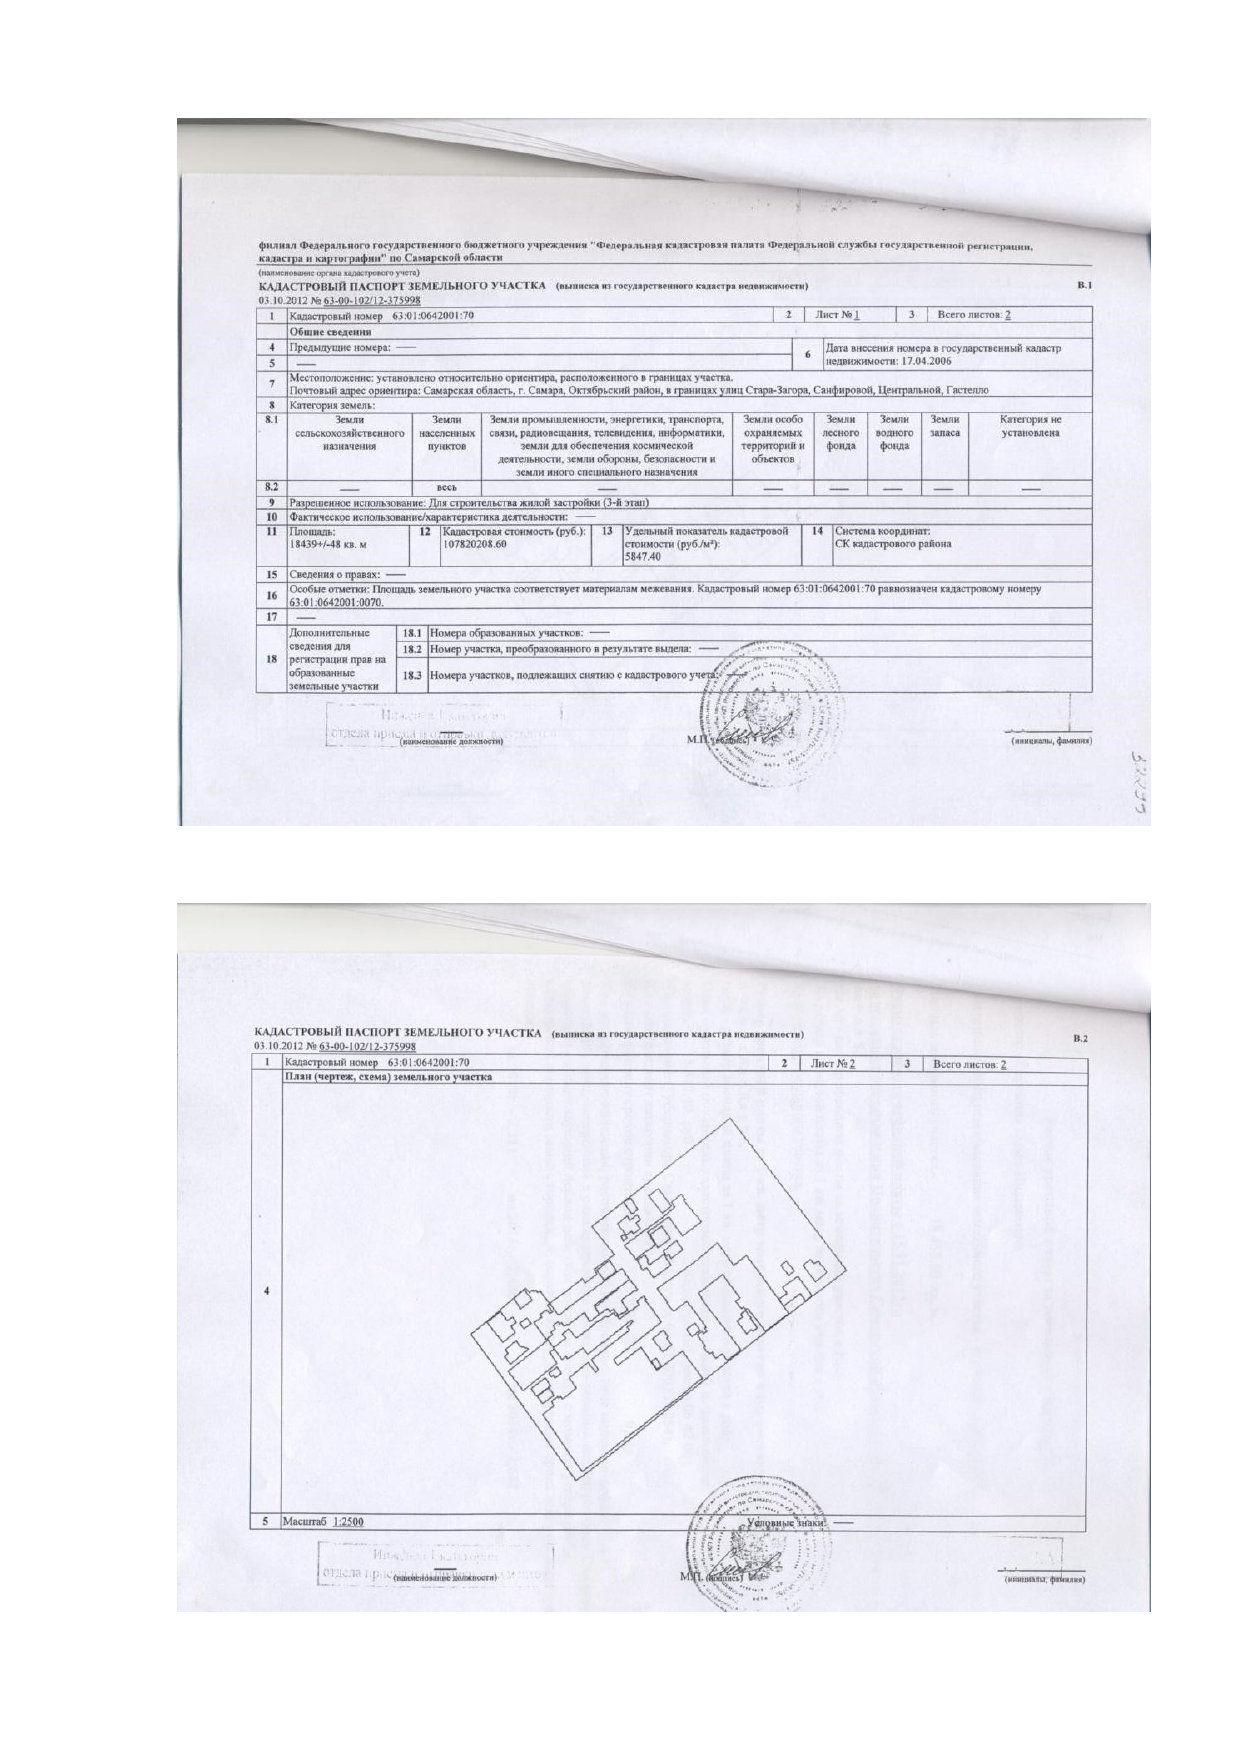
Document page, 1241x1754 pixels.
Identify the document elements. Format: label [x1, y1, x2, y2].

picture [177, 903, 1151, 1612]
picture [177, 118, 1151, 826]
